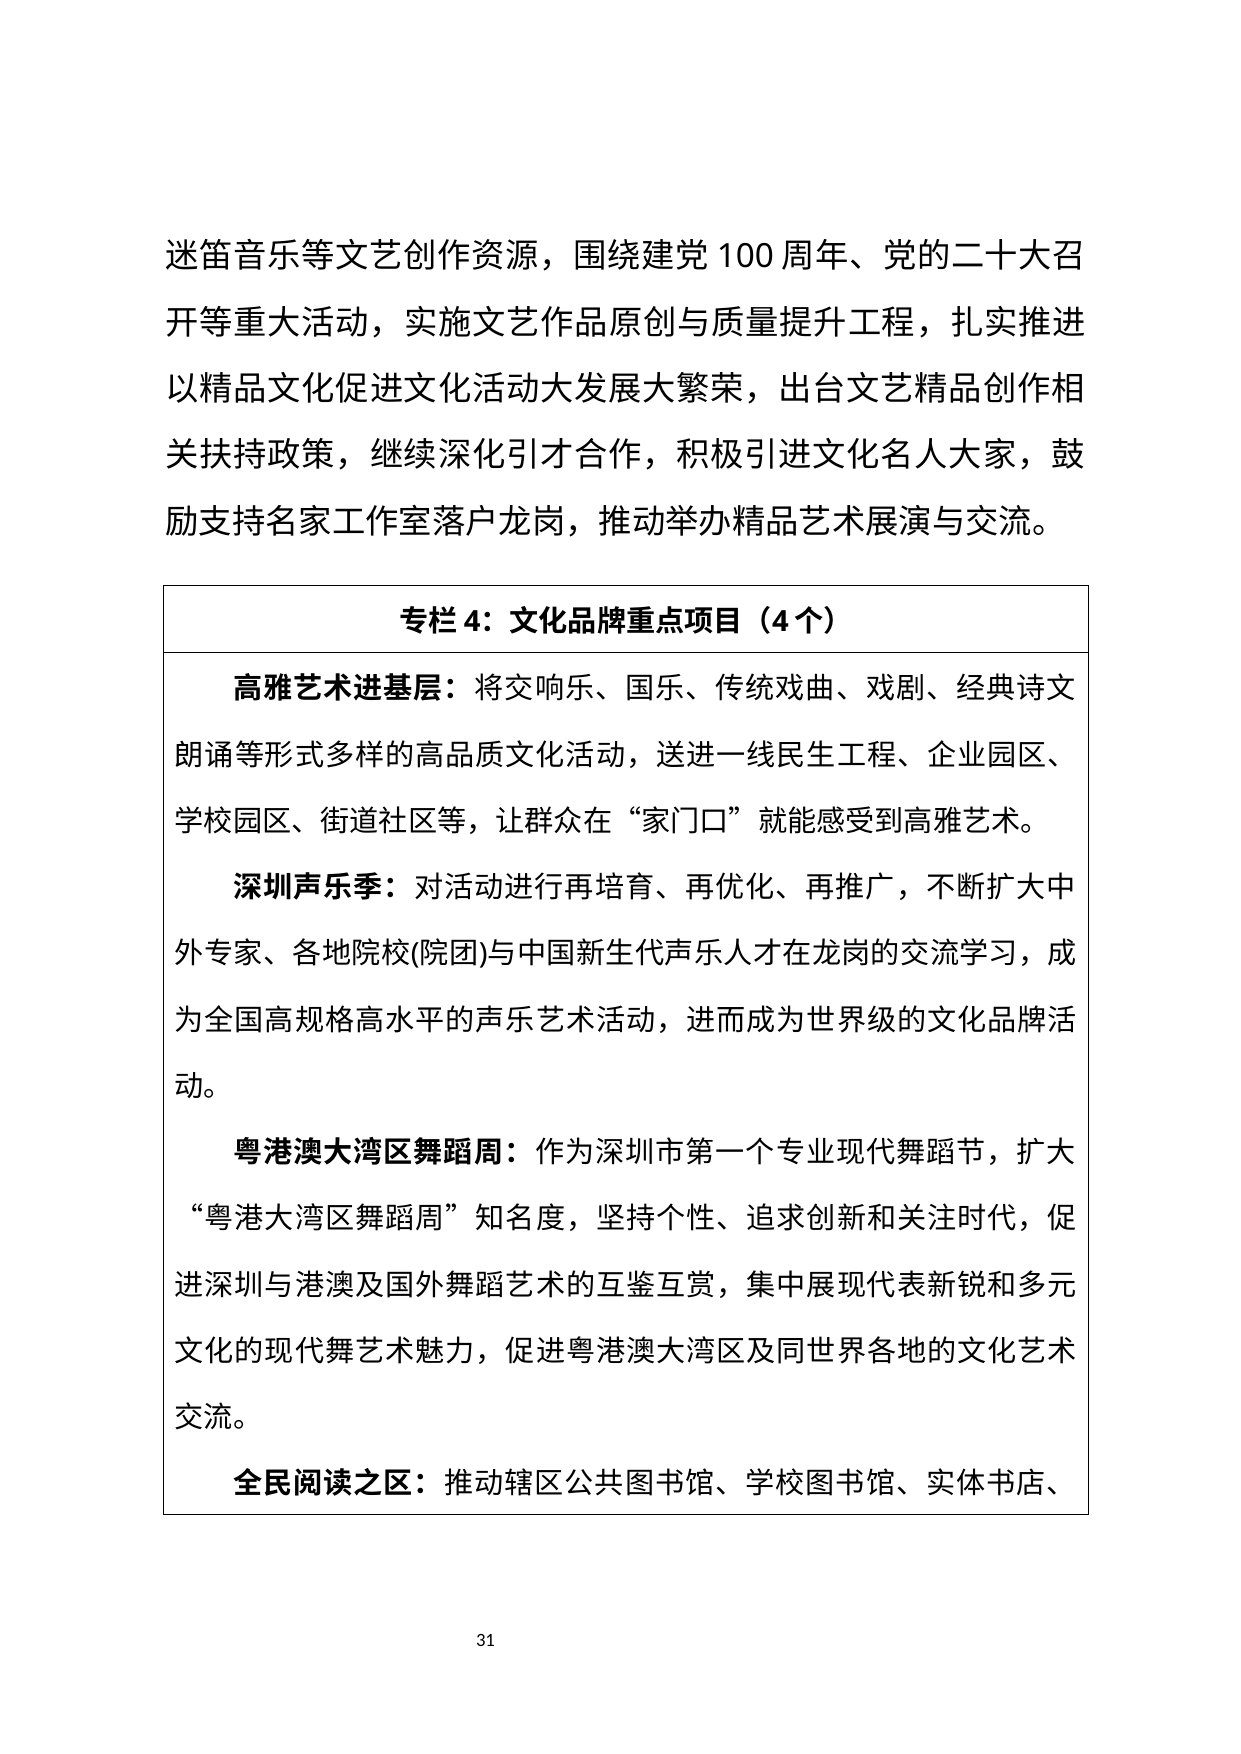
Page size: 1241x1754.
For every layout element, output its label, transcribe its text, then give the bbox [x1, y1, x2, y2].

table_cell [164, 653, 1088, 1514]
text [165, 220, 1087, 552]
table_header 专栏4：文化品牌重点项目（4个） [164, 586, 1088, 652]
